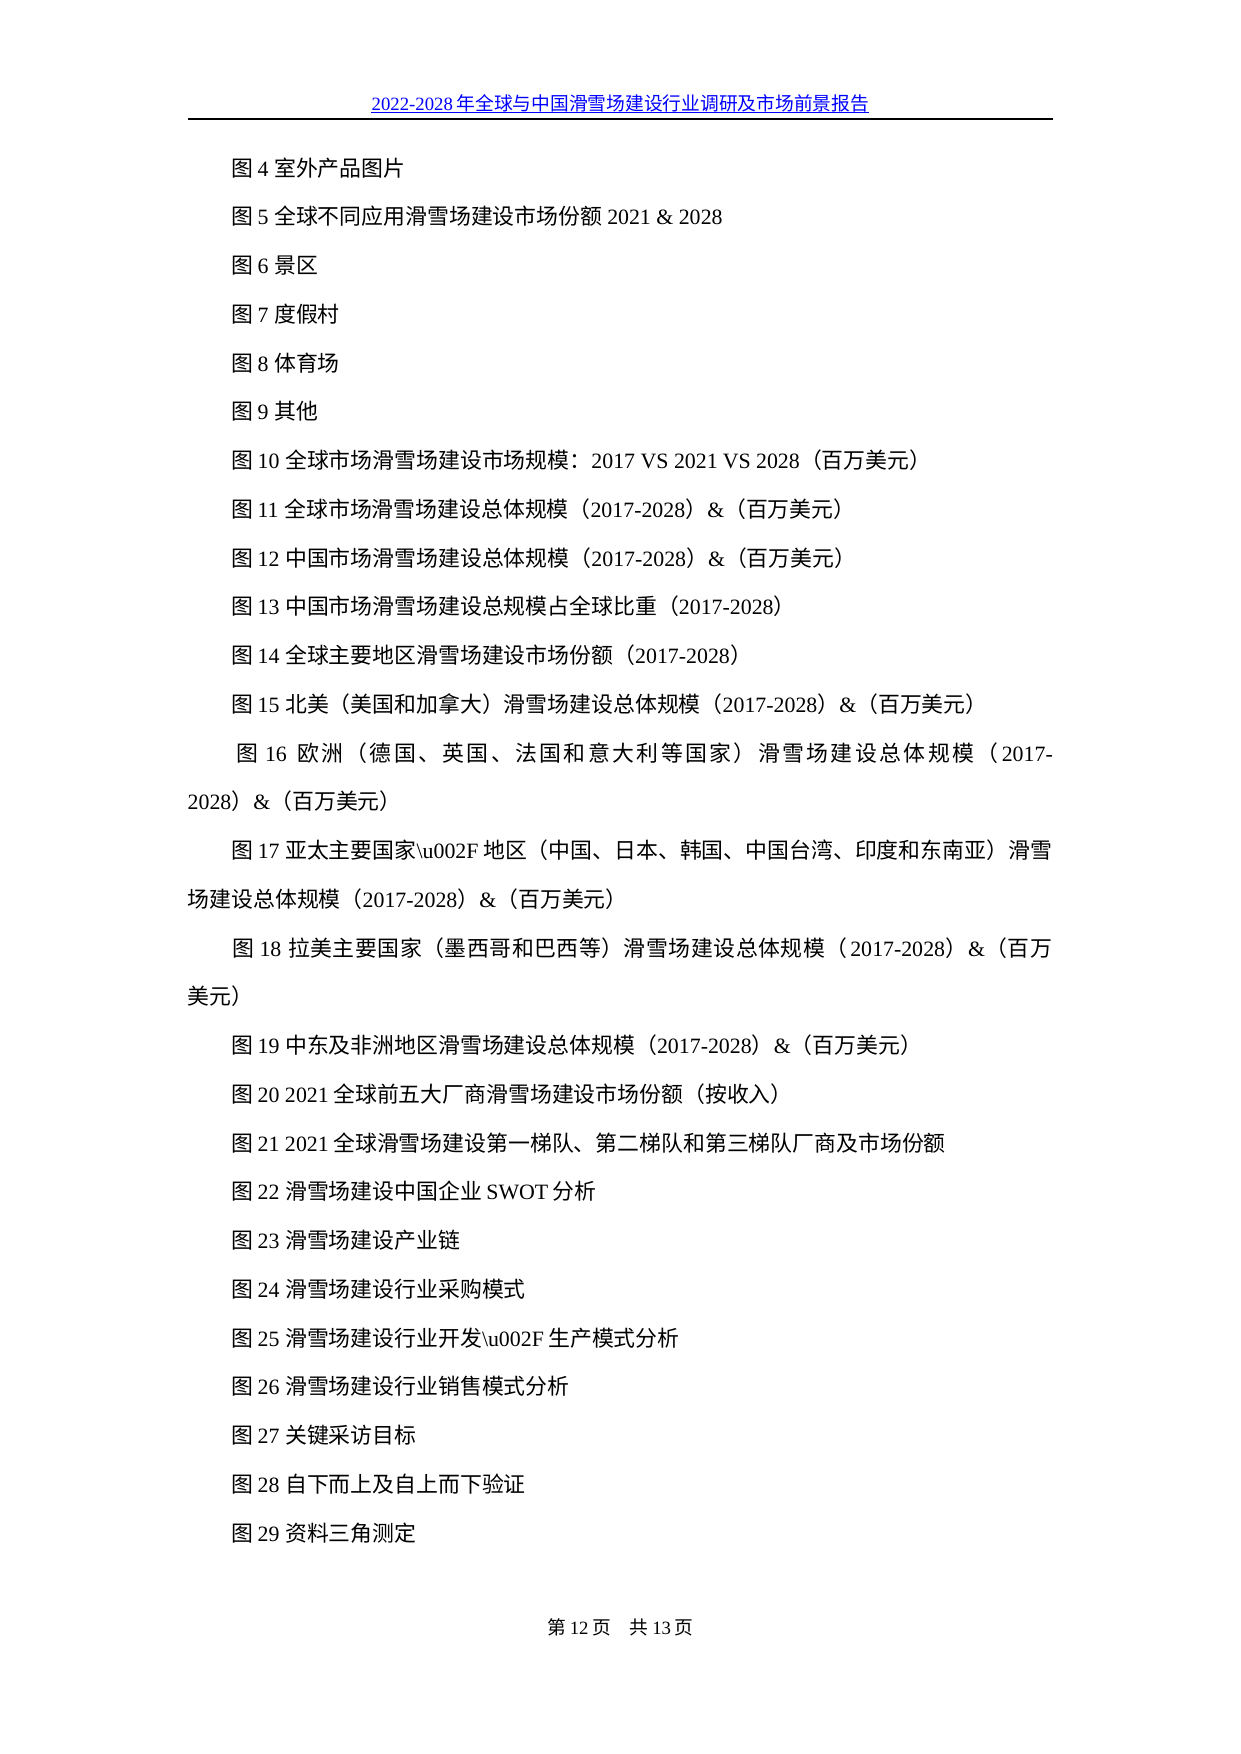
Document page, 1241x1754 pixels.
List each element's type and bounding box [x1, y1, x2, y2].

text [187, 150, 1053, 1548]
